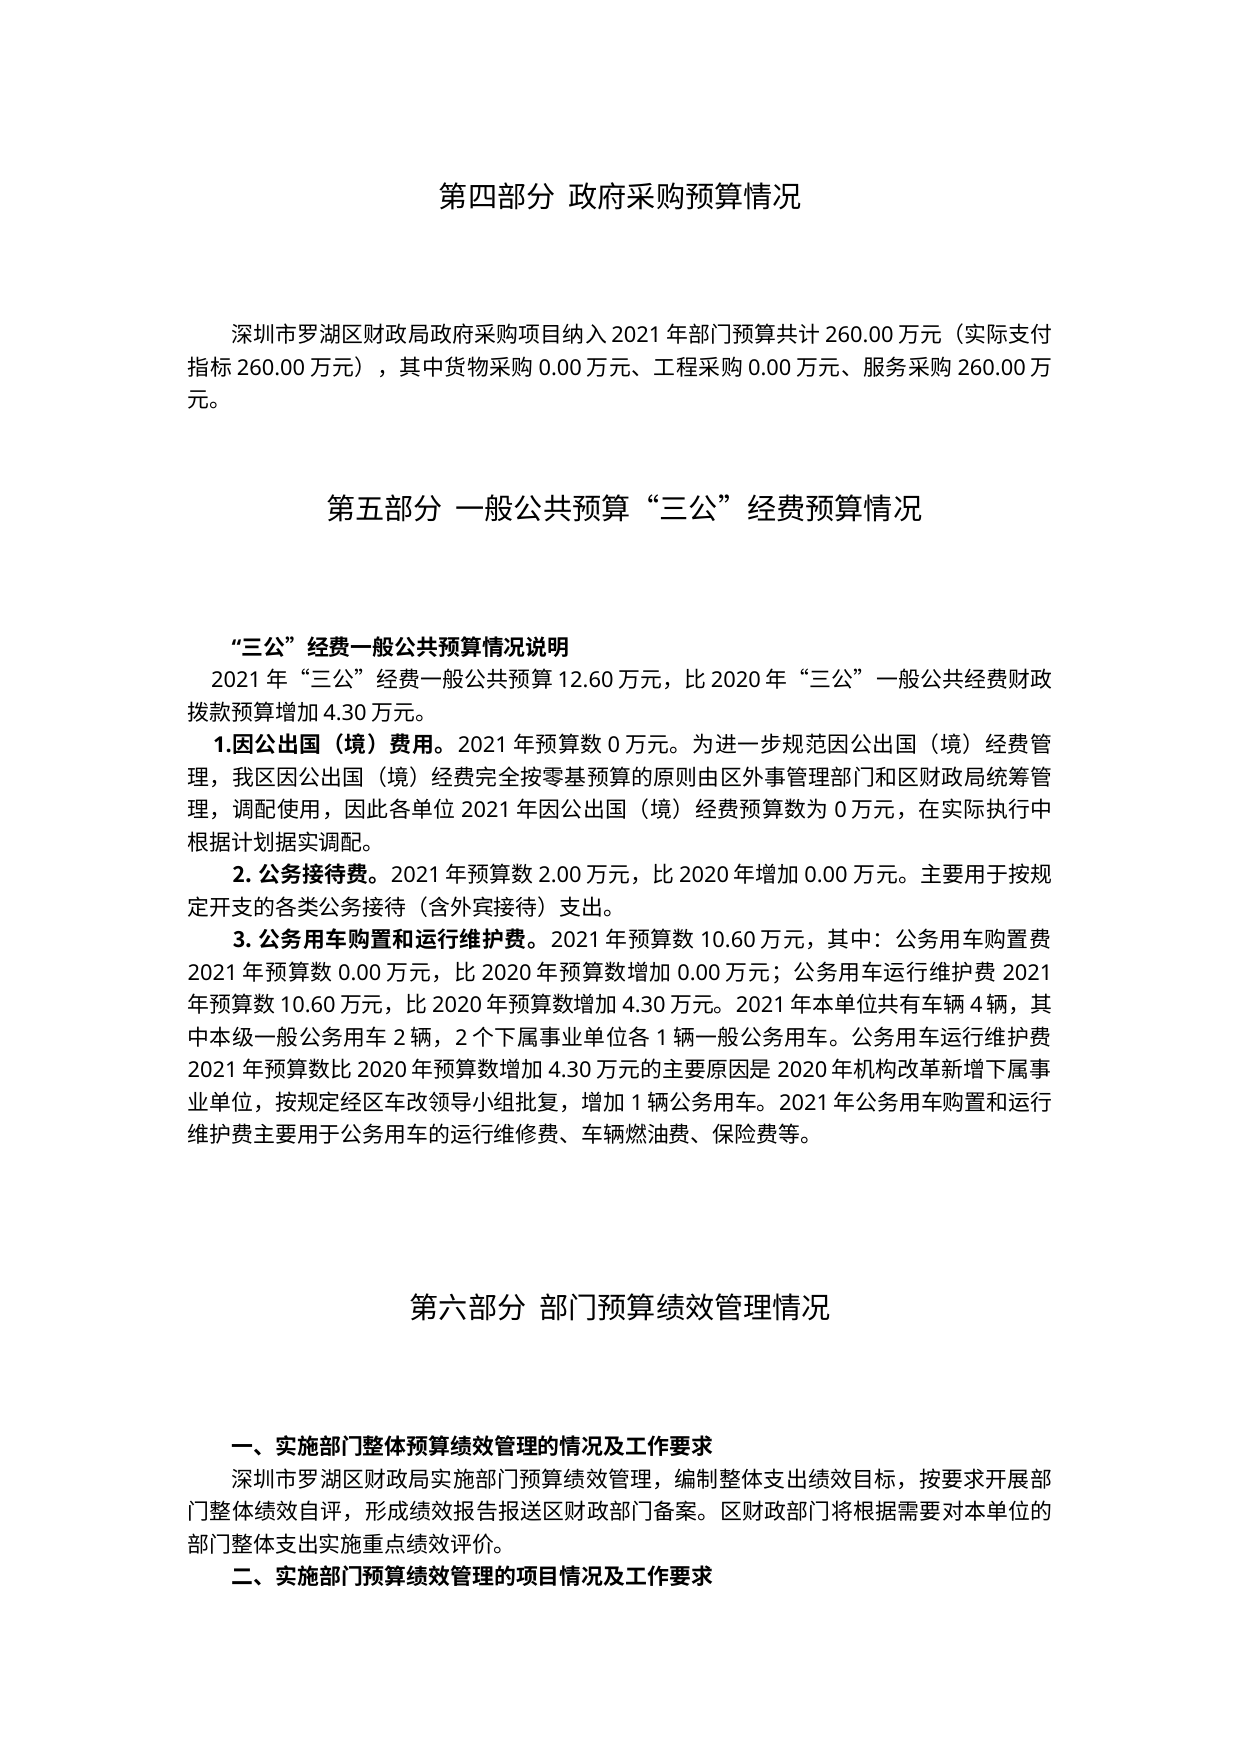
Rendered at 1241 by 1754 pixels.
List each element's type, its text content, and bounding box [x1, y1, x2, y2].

subtitle 第四部分 政府采购预算情况 [187, 162, 1053, 227]
subtitle 第六部分 部门预算绩效管理情况 [187, 1274, 1053, 1339]
text 深圳市罗湖区财政局实施部门预算绩效管理，编制整体支出绩效目标，按要求开展部门整体绩效自评，形成绩效报告报送区财政部门备案。区财政部门将根据需要对本单位的部门整体支出实施重点绩效评价。 [187, 1461, 1053, 1559]
subtitle 第五部分 一般公共预算“三公”经费预算情况 [187, 474, 1053, 539]
text 一、实施部门整体预算绩效管理的情况及工作要求 [187, 1429, 1053, 1461]
text “三公”经费一般公共预算情况说明 2021年“三公”经费一般公共预算12.60万元，比2020年“三公”一般公共经费财政拨款预算增加4.30万元。 1.因公出国（境）费用。2021年预算数0万元。为进一步规范因公出国（境）经费管理，我区因公出国（境）经费完全按零基预算的原则由区外事管理部门和区财政局统筹管理，调配使用，因此各单位2021年因公出国（境）经费预算数为0万元，在实际执行中根据计划据实调配。 [187, 629, 1053, 857]
text ⒉公务接待费。2021年预算数2.00万元，比2020年增加0.00 万元。主要用于按规定开支的各类公务接待（含外宾接待）支出。 [187, 857, 1053, 922]
text 二、实施部门预算绩效管理的项目情况及工作要求 [187, 1559, 1053, 1591]
text ⒊公务用车购置和运行维护费。2021年预算数10.60万元，其中：公务用车购置费2021年预算数0.00万元，比2020年预算数增加0.00万元；公务用车运行维护费2021年预算数10.60万元，比2020年预算数增加4.30万元。2021年本单位共有车辆4辆，其中本级一般公务用车2辆，2个下属事业单位各1辆一般公务用车。公务用车运行维护费2021年预算数比2020年预算数增加4.30万元的主要原因是2020年机构改革新增下属事业单位，按规定经区车改领导小组批复，增加1辆公务用车。2021年公务用车购置和运行维护费主要用于公务用车的运行维修费、车辆燃油费、保险费等。 [187, 922, 1053, 1149]
text 深圳市罗湖区财政局政府采购项目纳入2021年部门预算共计260.00万元（实际支付指标260.00万元），其中货物采购0.00万元、工程采购0.00万元、服务采购260.00万元。 [187, 317, 1053, 414]
